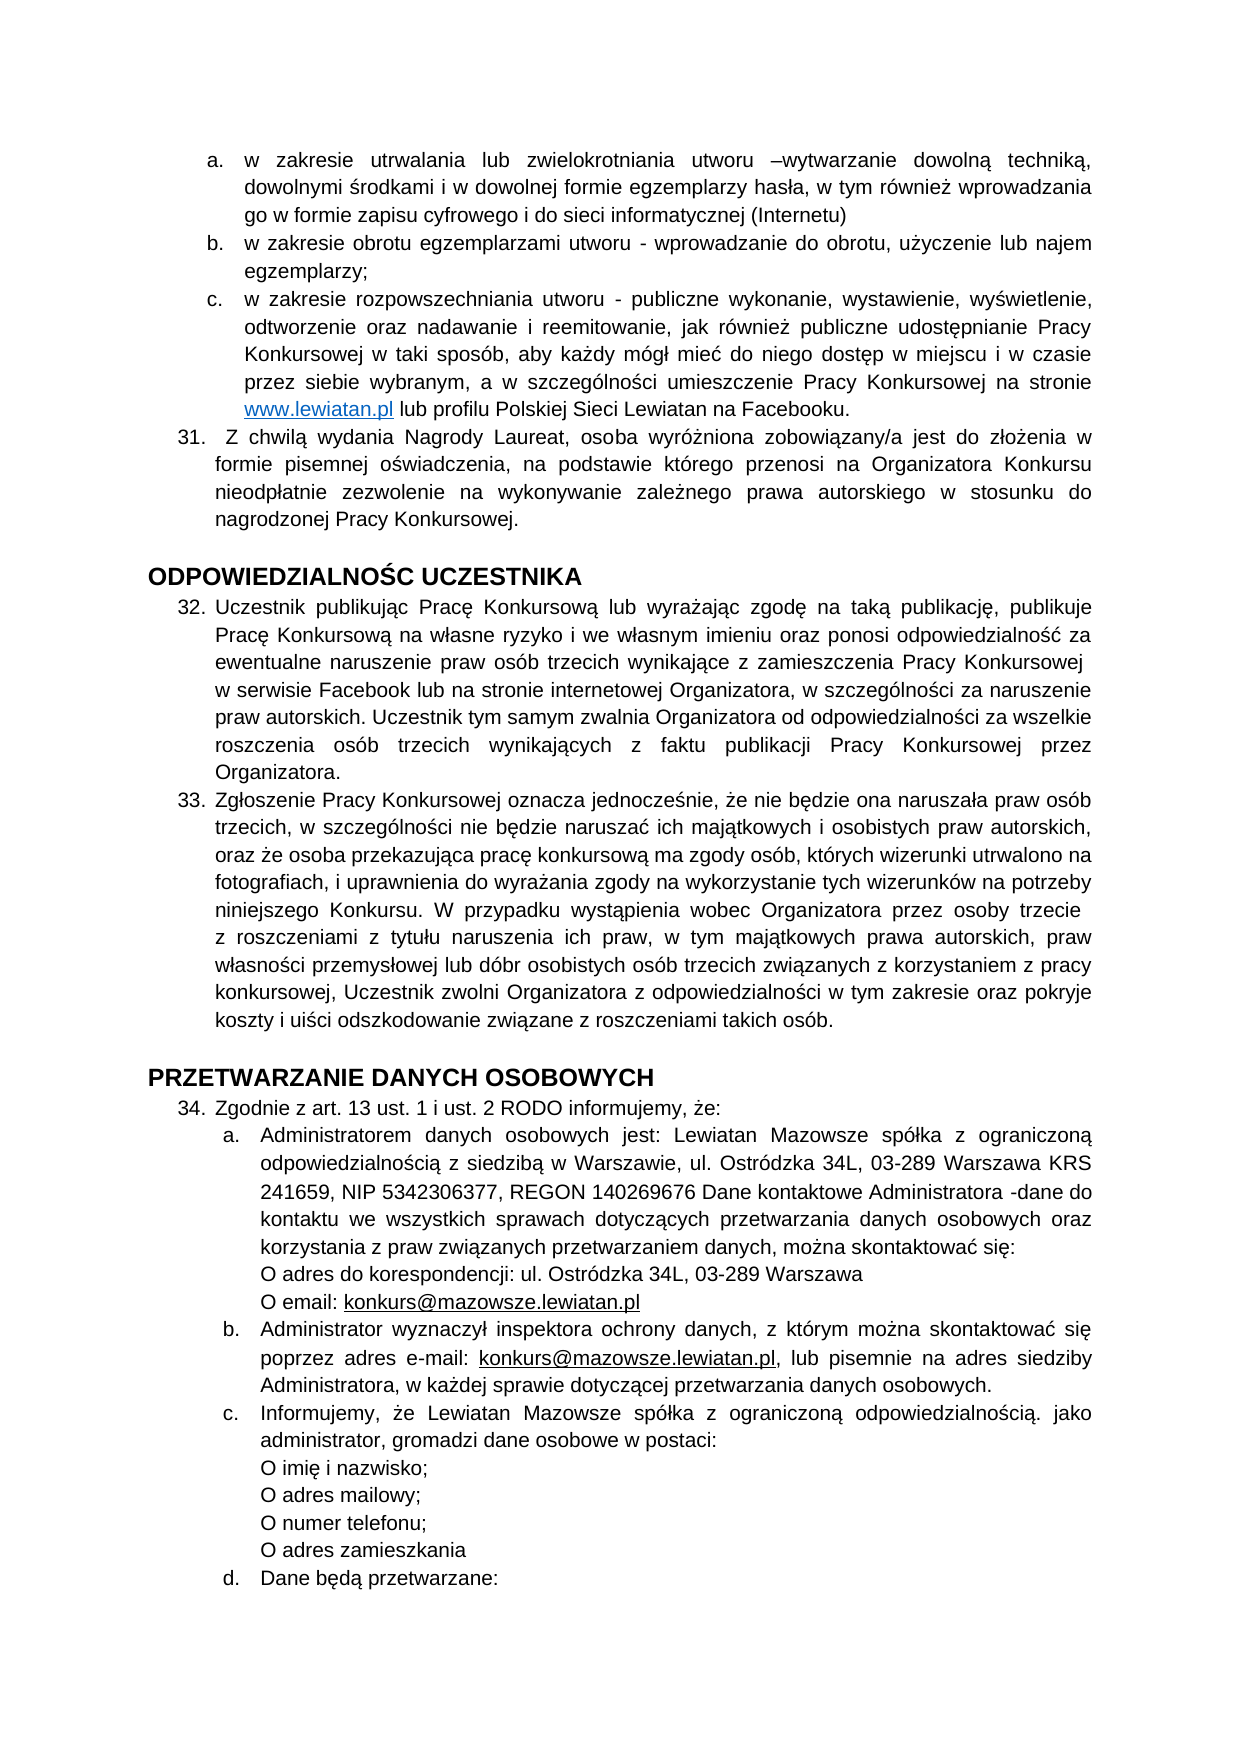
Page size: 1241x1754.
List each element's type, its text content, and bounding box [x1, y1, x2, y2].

list Dane będą przetwarzane: [223, 1566, 1093, 1590]
list w zakresie rozpowszechniania utworu ‐ publiczne wykonanie, wystawienie, wyświetlenie, odtworzenie oraz nadawanie i reemitowanie, jak również publiczne udostępnianie Pracy Konkursowej w taki sposób, aby każdy mógł mieć do niego dostęp w miejscu i w czasie przez siebie wybranym, a w szczególności umieszczenie Pracy Konkursowej na stronie www.lewiatan.pl lub profilu Polskiej Sieci Lewiatan na Facebooku. [207, 286, 1093, 421]
list Administratorem danych osobowych jest: Lewiatan Mazowsze spółka z ograniczoną odpowiedzialnością z siedzibą w Warszawie, ul. Ostródzka 34L, 03-289 Warszawa KRS 241659, NIP 5342306377, REGON 140269676 Dane kontaktowe Administratora ‐dane do kontaktu we wszystkich sprawach dotyczących przetwarzania danych osobowych oraz korzystania z praw związanych przetwarzaniem danych, można skontaktować się: [223, 1123, 1093, 1258]
list O adres mailowy; [260, 1483, 1093, 1507]
list Administrator wyznaczył inspektora ochrony danych, z którym można skontaktować się poprzez adres e‐mail: konkurs@mazowsze.lewiatan.pl, lub pisemnie na adres siedziby Administratora, w każdej sprawie dotyczącej przetwarzania danych osobowych. [223, 1317, 1093, 1397]
text PRZETWARZANIE DANYCH OSOBOWYCH [148, 1063, 1093, 1091]
list O email: konkurs@mazowsze.lewiatan.pl [260, 1289, 1093, 1313]
list O adres zamieszkania [260, 1538, 1093, 1562]
list O imię i nazwisko; [260, 1456, 1093, 1480]
list Uczestnik publikując Pracę Konkursową lub wyrażając zgodę na taką publikację, publikuje Pracę Konkursową na własne ryzyko i we własnym imieniu oraz ponosi odpowiedzialność za ewentualne naruszenie praw osób trzecich wynikające z zamieszczenia Pracy Konkursowej w serwisie Facebook lub na stronie internetowej Organizatora, w szczególności za naruszenie praw autorskich. Uczestnik tym samym zwalnia Organizatora od odpowiedzialności za wszelkie roszczenia osób trzecich wynikających z faktu publikacji Pracy Konkursowej przez Organizatora. [177, 595, 1093, 784]
list Z chwilą wydania Nagrody Laureat, osoba wyróżniona zobowiązany/a jest do złożenia w formie pisemnej oświadczenia, na podstawie którego przenosi na Organizatora Konkursu nieodpłatnie zezwolenie na wykonywanie zależnego prawa autorskiego w stosunku do nagrodzonej Pracy Konkursowej. [177, 425, 1093, 531]
list O adres do korespondencji: ul. Ostródzka 34L, 03-289 Warszawa [260, 1262, 1093, 1286]
text ODPOWIEDZIALNOŚC UCZESTNIKA [148, 562, 1093, 591]
list w zakresie obrotu egzemplarzami utworu ‐ wprowadzanie do obrotu, użyczenie lub najem egzemplarzy; [207, 230, 1093, 283]
list Zgłoszenie Pracy Konkursowej oznacza jednocześnie, że nie będzie ona naruszała praw osób trzecich, w szczególności nie będzie naruszać ich majątkowych i osobistych praw autorskich, oraz że osoba przekazująca pracę konkursową ma zgody osób, których wizerunki utrwalono na fotografiach, i uprawnienia do wyrażania zgody na wykorzystanie tych wizerunków na potrzeby niniejszego Konkursu. W przypadku wystąpienia wobec Organizatora przez osoby trzecie z roszczeniami z tytułu naruszenia ich praw, w tym majątkowych prawa autorskich, praw własności przemysłowej lub dóbr osobistych osób trzecich związanych z korzystaniem z pracy konkursowej, Uczestnik zwolni Organizatora z odpowiedzialności w tym zakresie oraz pokryje koszty i uiści odszkodowanie związane z roszczeniami takich osób. [177, 788, 1093, 1032]
list w zakresie utrwalania lub zwielokrotniania utworu –wytwarzanie dowolną techniką, dowolnymi środkami i w dowolnej formie egzemplarzy hasła, w tym również wprowadzania go w formie zapisu cyfrowego i do sieci informatycznej (Internetu) [207, 148, 1093, 227]
list Zgodnie z art. 13 ust. 1 i ust. 2 RODO informujemy, że: [177, 1096, 1093, 1120]
list Informujemy, że Lewiatan Mazowsze spółka z ograniczoną odpowiedzialnością. jako administrator, gromadzi dane osobowe w postaci: [223, 1401, 1093, 1452]
list O numer telefonu; [260, 1511, 1093, 1535]
